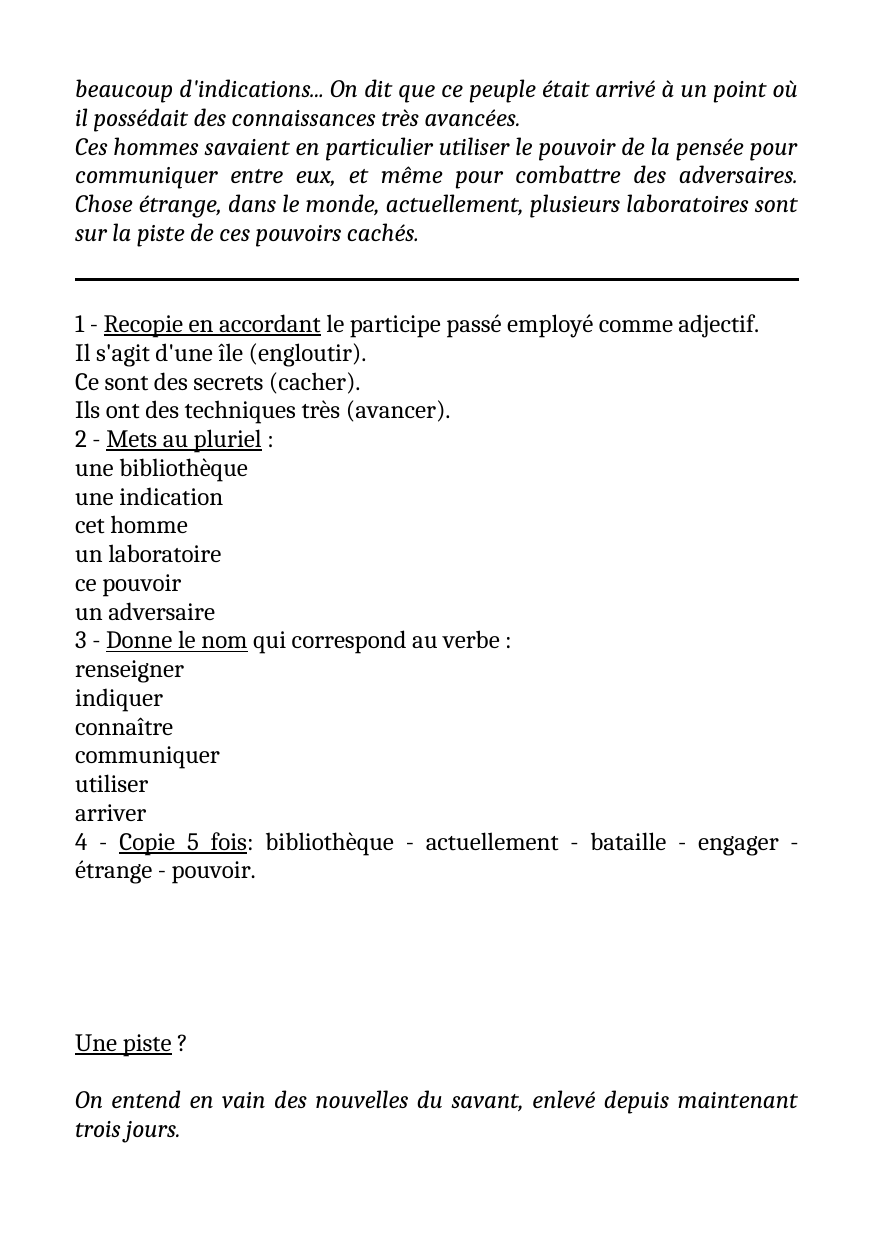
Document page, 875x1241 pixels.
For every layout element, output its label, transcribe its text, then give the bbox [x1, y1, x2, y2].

text Ces hommes savaient en particulier utiliser le pouvoir de la pensée pour communiquer entre eux, et même pour combattre des adversaires. Chose étrange, dans le monde, actuellement, plusieurs laboratoires sont sur la piste de ces pouvoirs cachés. [75, 132, 799, 247]
text arriver [75, 799, 799, 828]
text 2 - Mets au pluriel : [75, 425, 799, 454]
text ce pouvoir [75, 569, 799, 598]
text indiquer [75, 684, 799, 713]
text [75, 75, 799, 132]
text Une piste ? [75, 1029, 799, 1058]
text Ce sont des secrets (cacher). [75, 368, 799, 396]
text une bibliothèque [75, 454, 799, 483]
text communiquer [75, 741, 799, 770]
text cet homme [75, 511, 799, 540]
text renseigner [75, 655, 799, 684]
text un adversaire [75, 598, 799, 626]
text un laboratoire [75, 540, 799, 569]
text 1 - Recopie en accordant le participe passé employé comme adjectif. [75, 310, 799, 339]
text Ils ont des techniques très (avancer). [75, 396, 799, 425]
text Il s'agit d'une île (engloutir). [75, 339, 799, 368]
text On entend en vain des nouvelles du savant, enlevé depuis maintenant trois jours. [75, 1086, 799, 1144]
text utiliser [75, 770, 799, 799]
text 3 - Donne le nom qui correspond au verbe : [75, 626, 799, 655]
text connaître [75, 713, 799, 741]
text une indication [75, 483, 799, 511]
text 4 - Copie 5 fois: bibliothèque - actuellement - bataille - engager - étrange - pouvoir. [75, 828, 799, 885]
